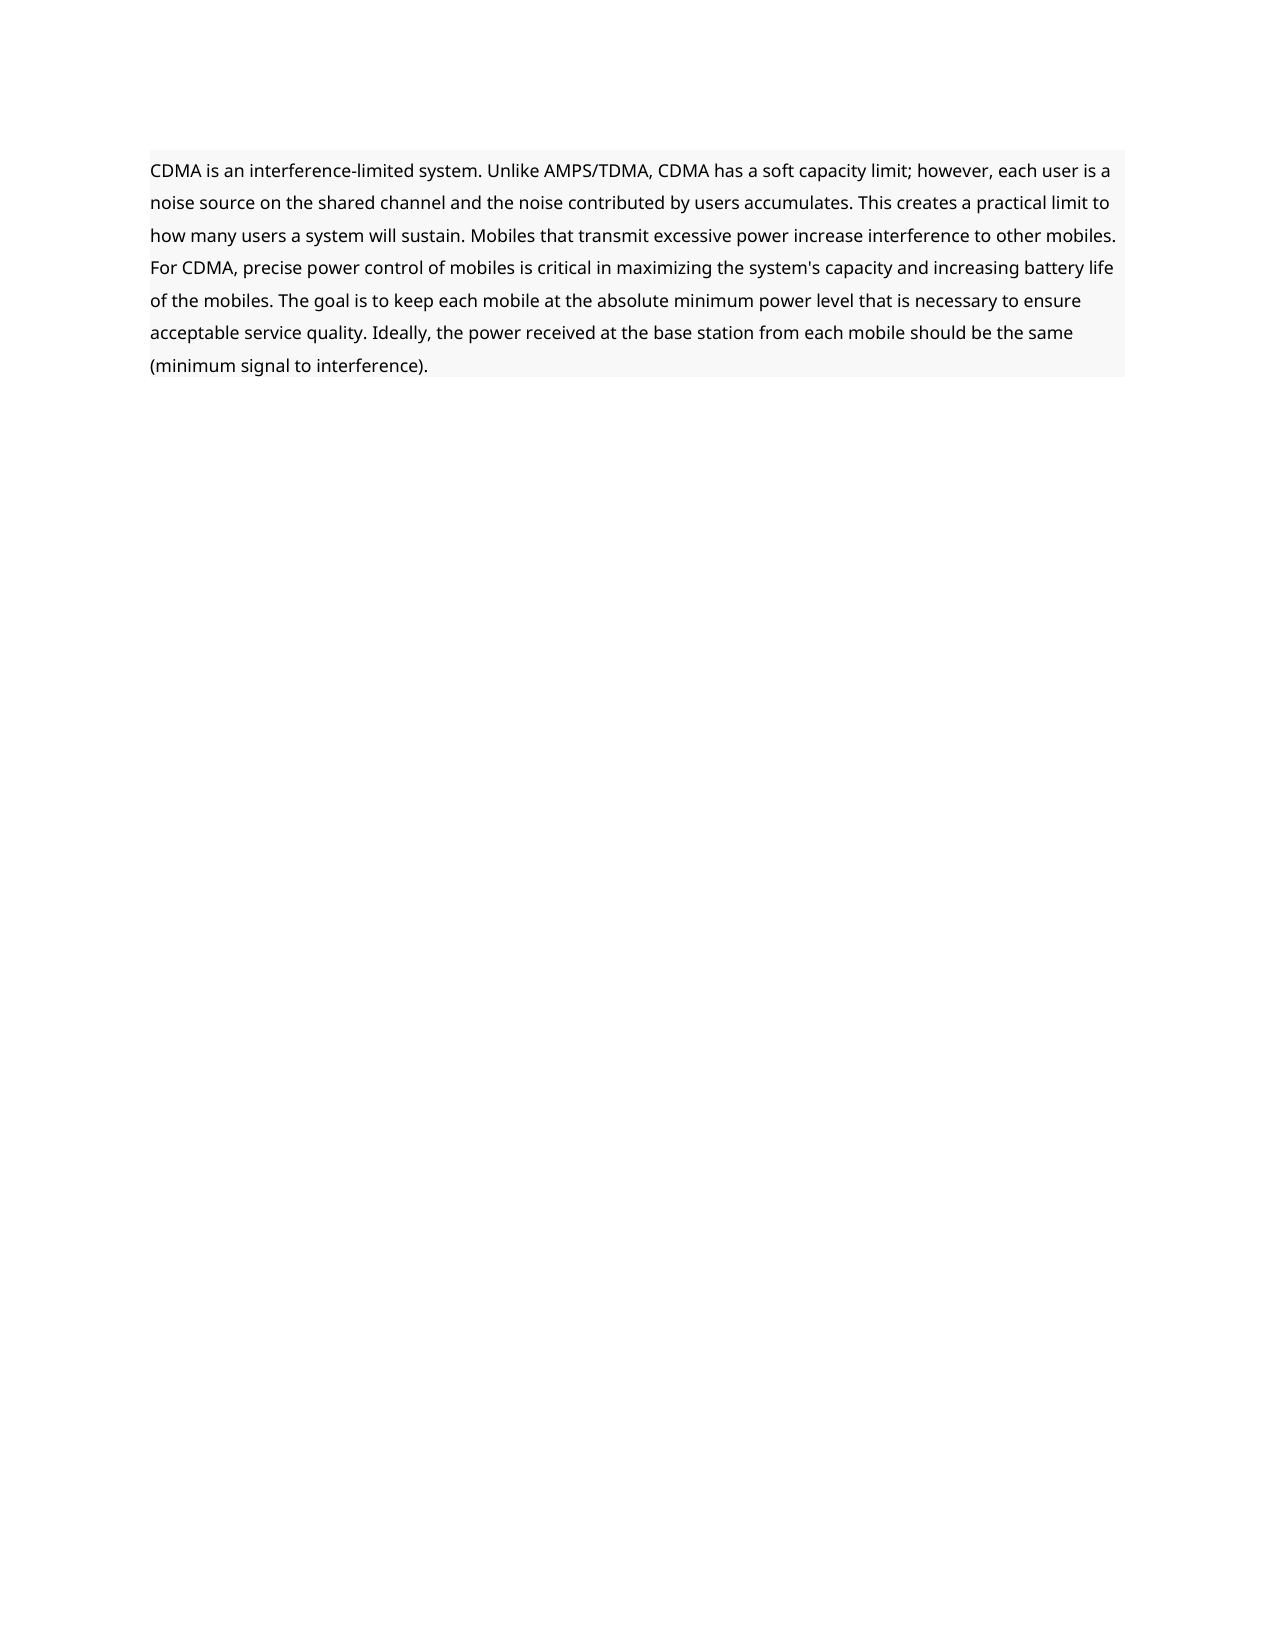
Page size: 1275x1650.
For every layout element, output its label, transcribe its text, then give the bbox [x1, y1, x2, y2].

text CDMA is an interference-limited system. Unlike AMPS/TDMA, CDMA has a soft capacity limit; however, each user is a noise source on the shared channel and the noise contributed by users accumulates. This creates a practical limit to how many users a system will sustain. Mobiles that transmit excessive power increase interference to other mobiles. For CDMA, precise power control of mobiles is critical in maximizing the system's capacity and increasing battery life of the mobiles. The goal is to keep each mobile at the absolute minimum power level that is necessary to ensure acceptable service quality. Ideally, the power received at the base station from each mobile should be the same (minimum signal to interference). [150, 150, 1125, 377]
